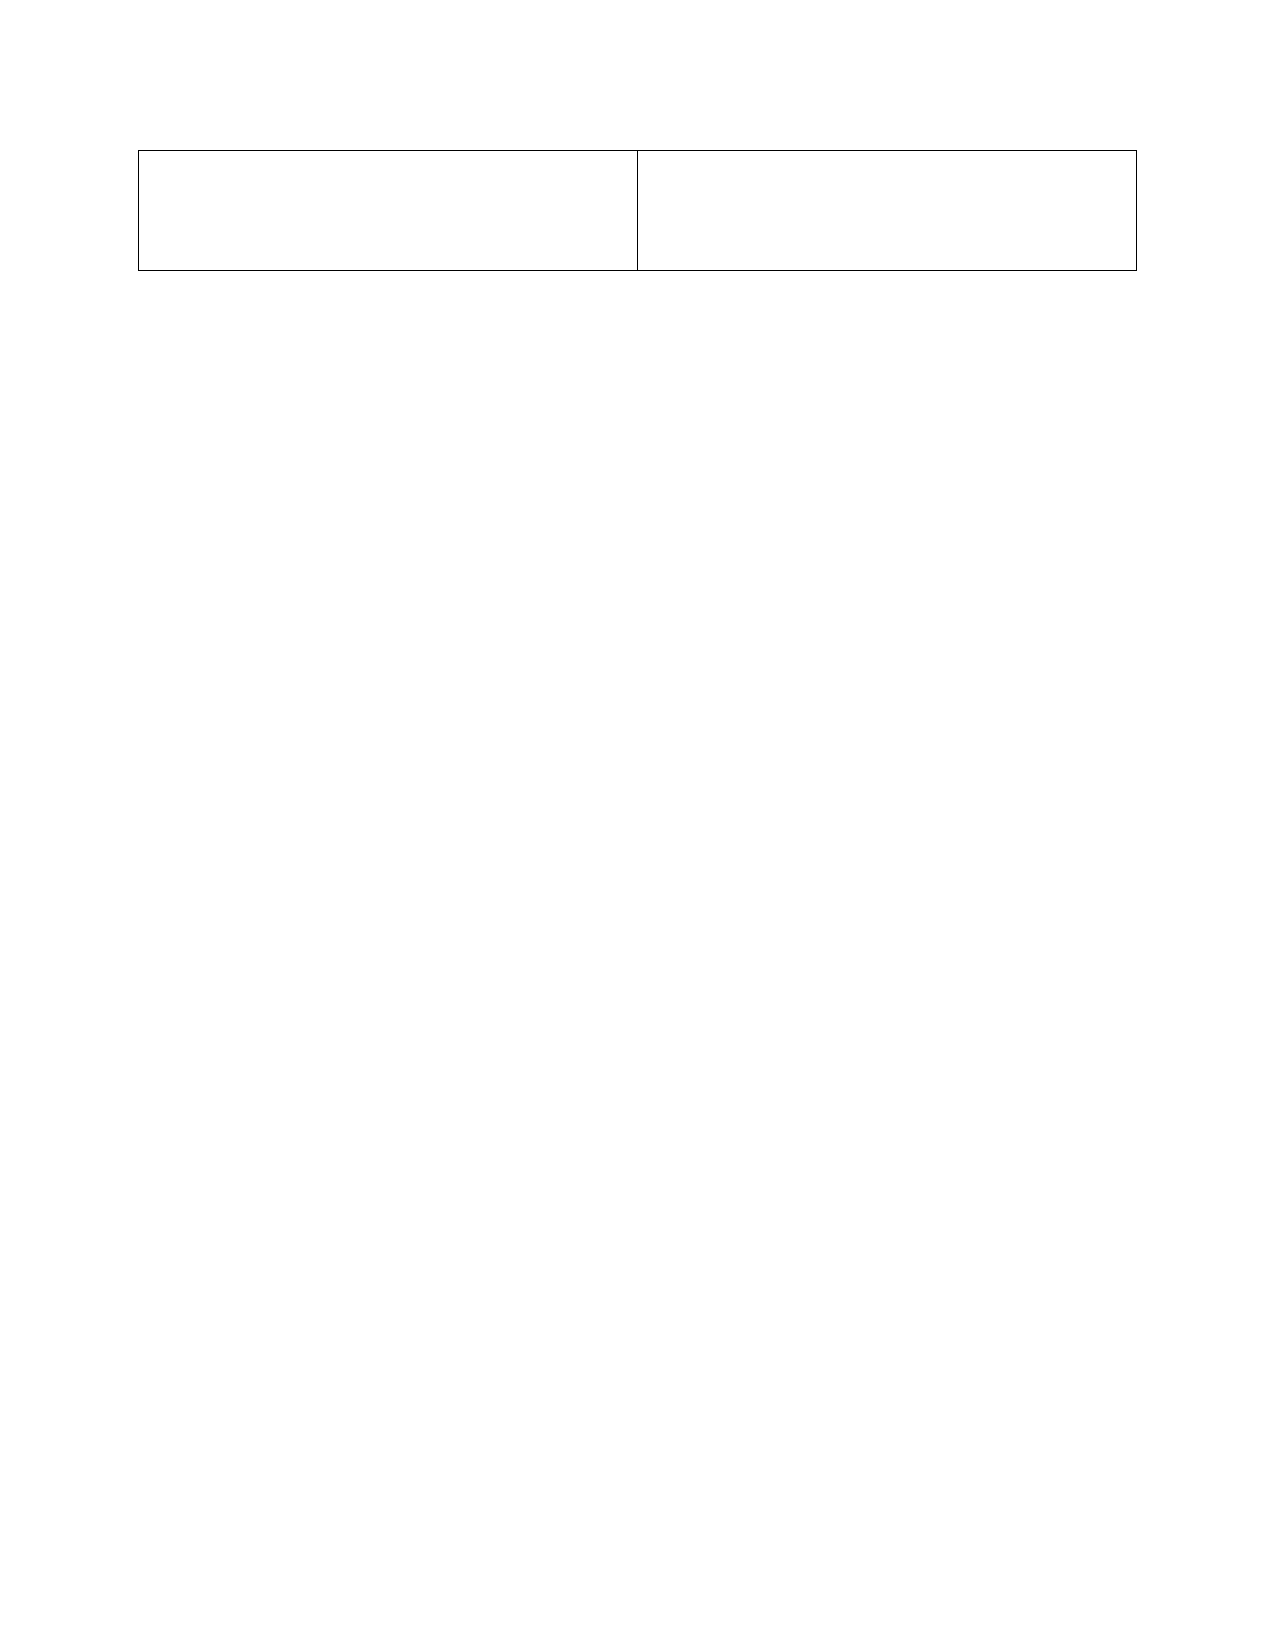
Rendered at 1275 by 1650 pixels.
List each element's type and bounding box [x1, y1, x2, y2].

table_cell [139, 151, 637, 270]
table_cell [638, 151, 1136, 270]
